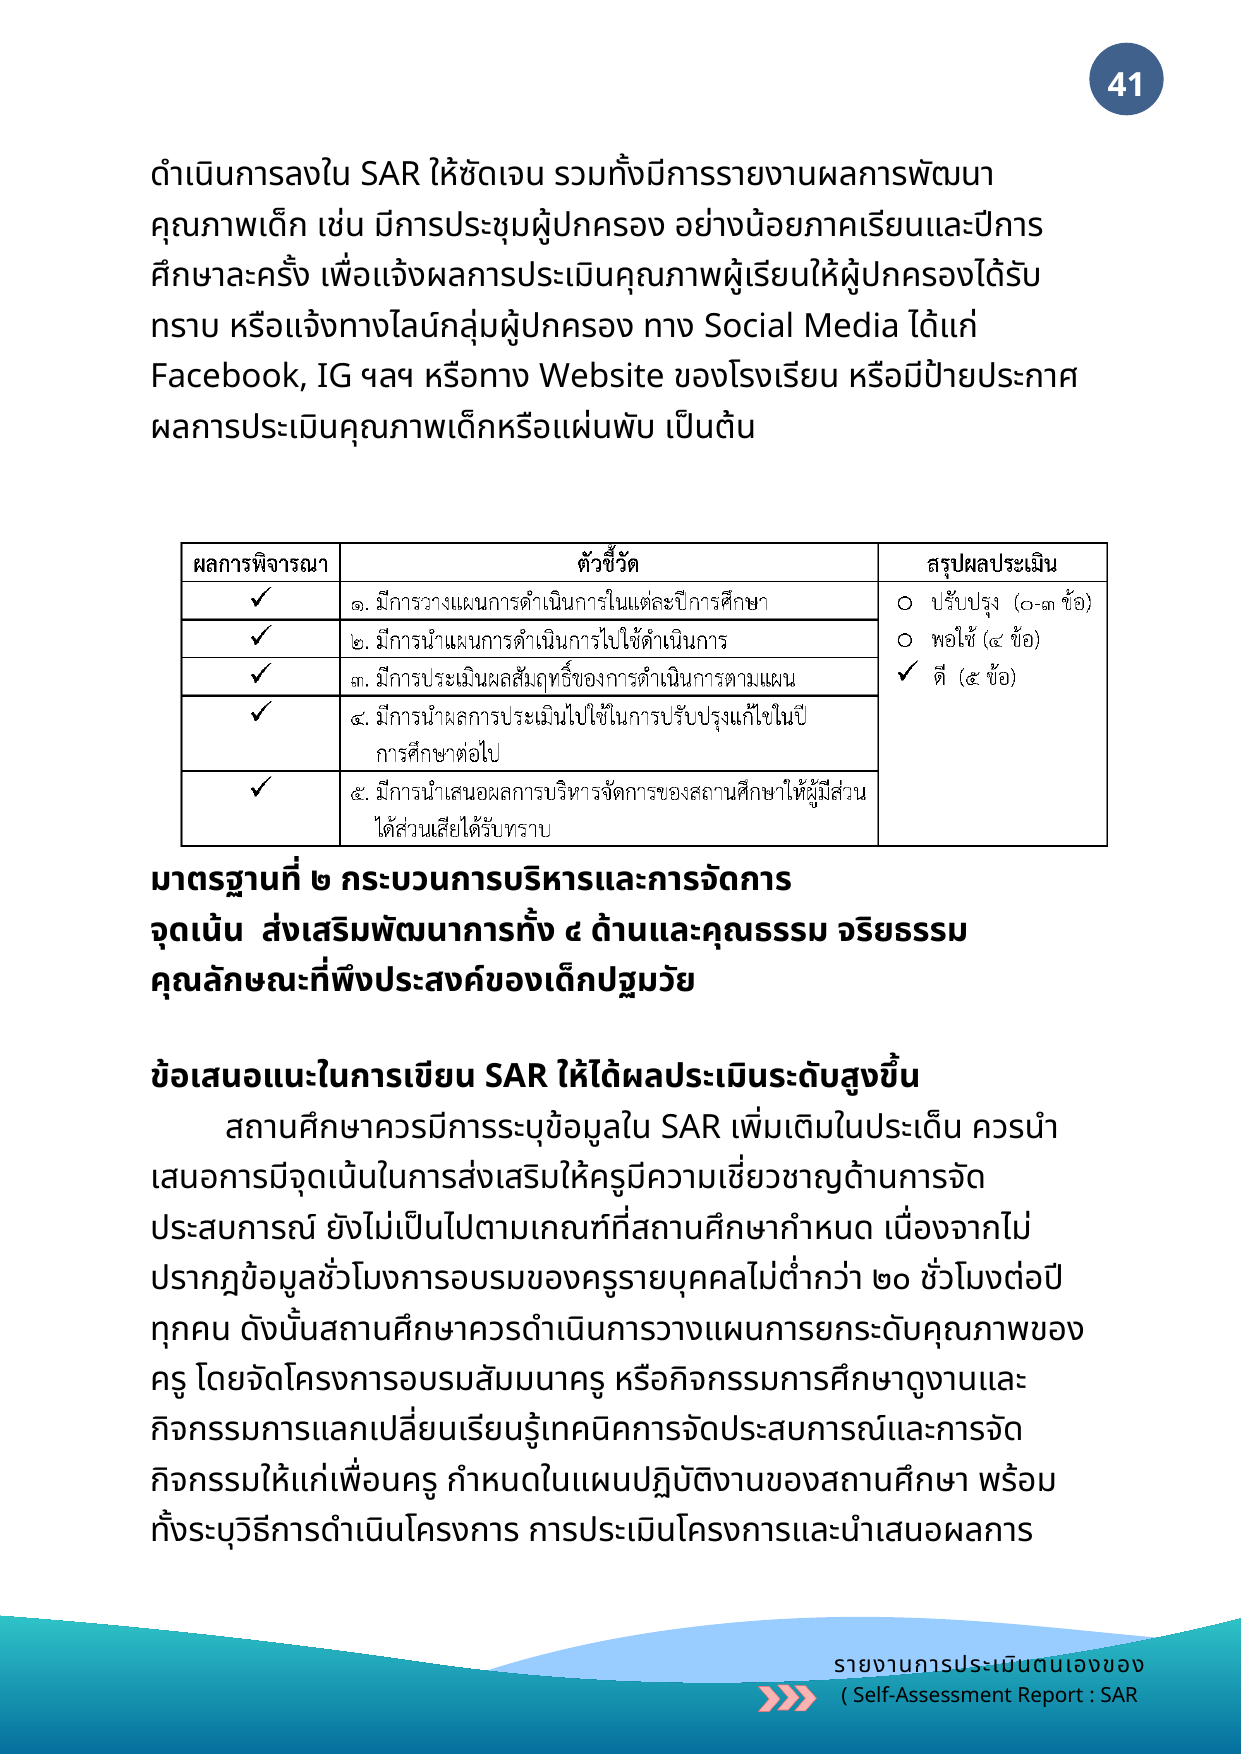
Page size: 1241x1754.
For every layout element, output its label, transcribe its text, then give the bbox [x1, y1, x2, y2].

text จุดเน้น ส่งเสริมพัฒนาการทั้ง ๔ ด้านและคุณธรรม จริยธรรม คุณลักษณะที่พึงประสงค์ของเด็กปฐมวัย [150, 906, 1090, 1007]
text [150, 150, 1090, 453]
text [150, 1103, 1090, 1557]
picture [172, 532, 1117, 856]
text ข้อเสนอแนะในการเขียน SAR ให้ได้ผลประเมินระดับสูงขึ้น [150, 1052, 1090, 1103]
